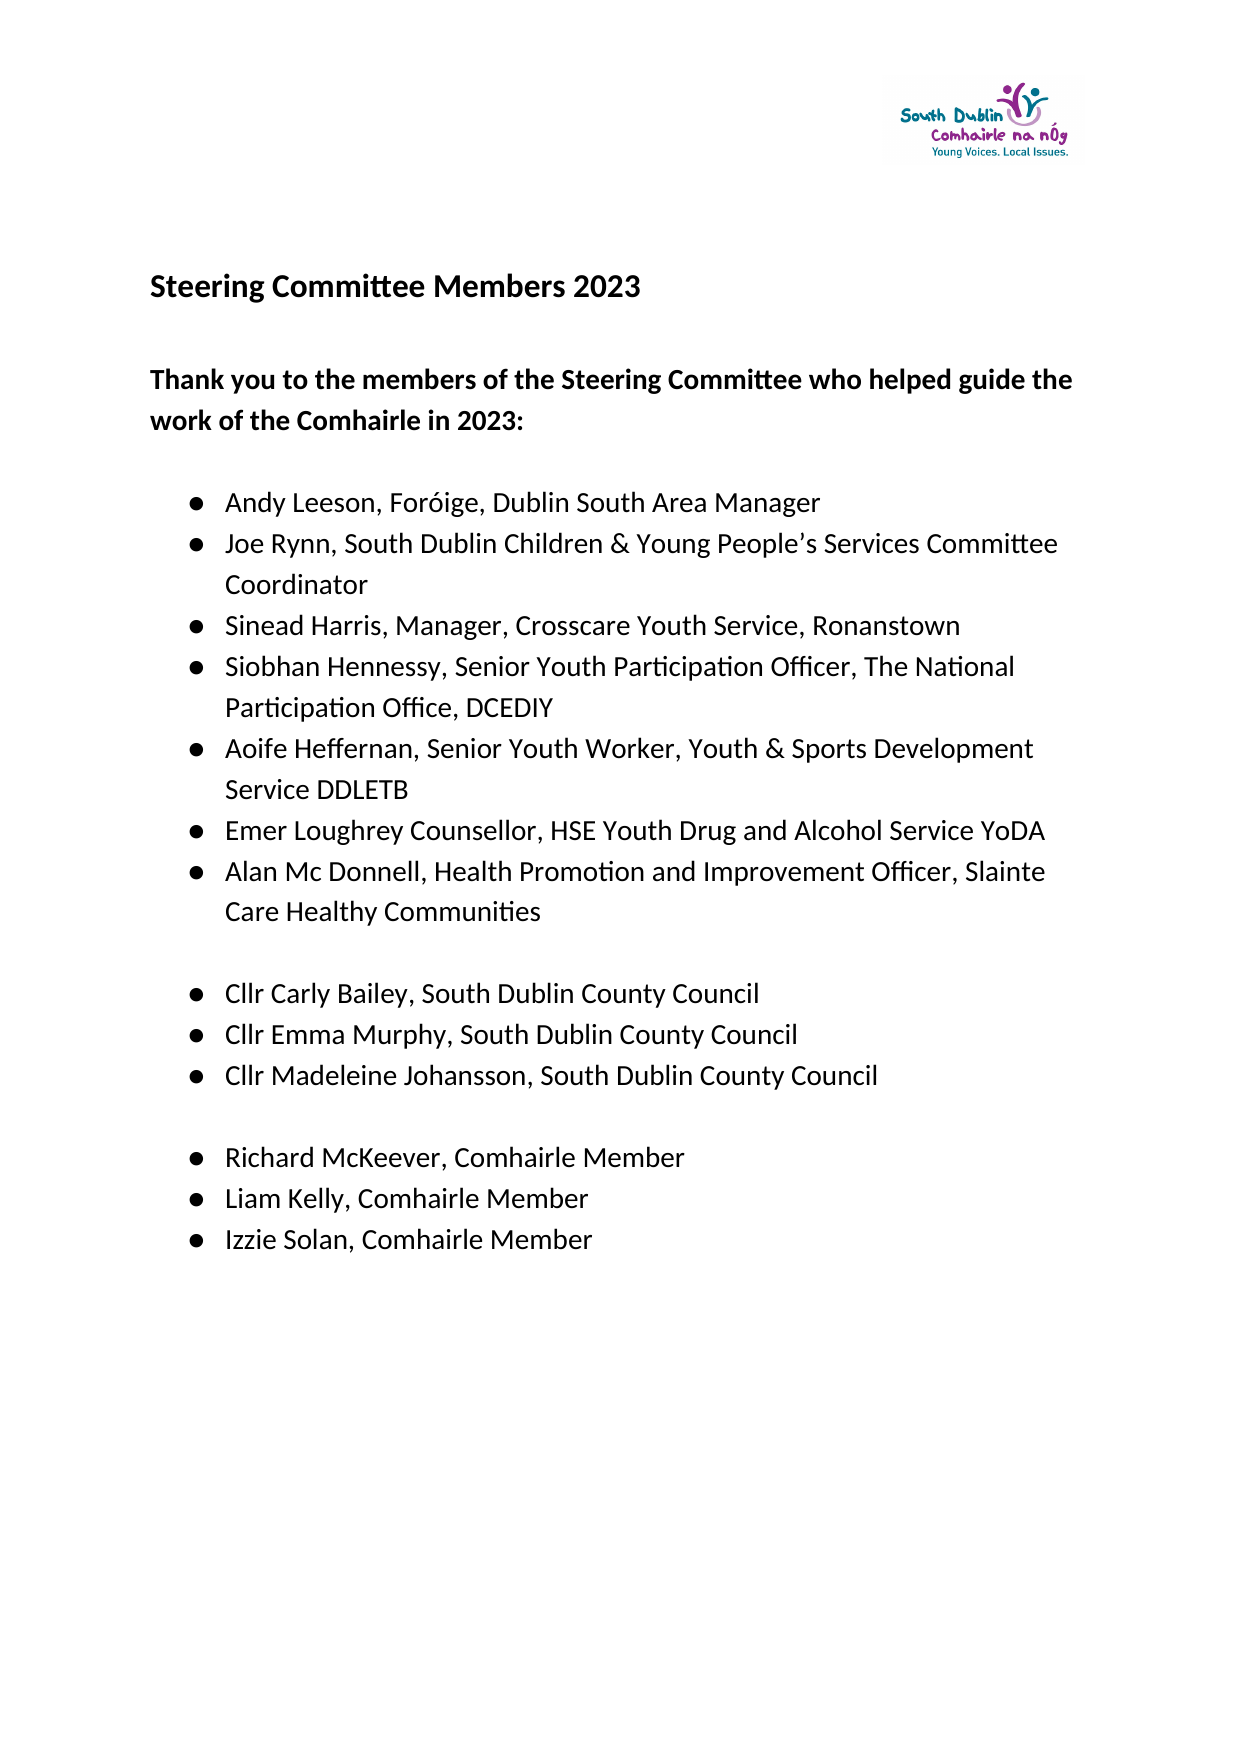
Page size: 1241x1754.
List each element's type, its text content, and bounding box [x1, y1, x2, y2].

list Cllr Madeleine Johansson, South Dublin County Council [187, 1057, 1090, 1093]
list Joe Rynn, South Dublin Children & Young People’s Services Committee Coordinator [187, 525, 1090, 602]
list Liam Kelly, Comhairle Member [187, 1180, 1090, 1216]
list Sinead Harris, Manager, Crosscare Youth Service, Ronanstown [187, 607, 1090, 643]
list Richard McKeever, Comhairle Member [187, 1139, 1090, 1175]
list Cllr Emma Murphy, South Dublin County Council [187, 1016, 1090, 1052]
list Izzie Solan, Comhairle Member [187, 1221, 1090, 1257]
list Alan Mc Donnell, Health Promotion and Improvement Officer, Slainte Care Healthy Communities [187, 853, 1090, 929]
list Cllr Carly Bailey, South Dublin County Council [187, 975, 1090, 1011]
picture [882, 75, 1085, 165]
list Andy Leeson, Foróige, Dublin South Area Manager [187, 484, 1090, 520]
text Thank you to the members of the Steering Committee who helped guide the work of the Comhairle in 2023: [150, 361, 1090, 438]
list Emer Loughrey Counsellor, HSE Youth Drug and Alcohol Service YoDA [187, 812, 1090, 847]
text Steering Committee Members 2023 [150, 265, 1090, 306]
list Aoife Heffernan, Senior Youth Worker, Youth & Sports Development Service DDLETB [187, 730, 1090, 806]
list Siobhan Hennessy, Senior Youth Participation Officer, The National Participation Office, DCEDIY [187, 648, 1090, 724]
